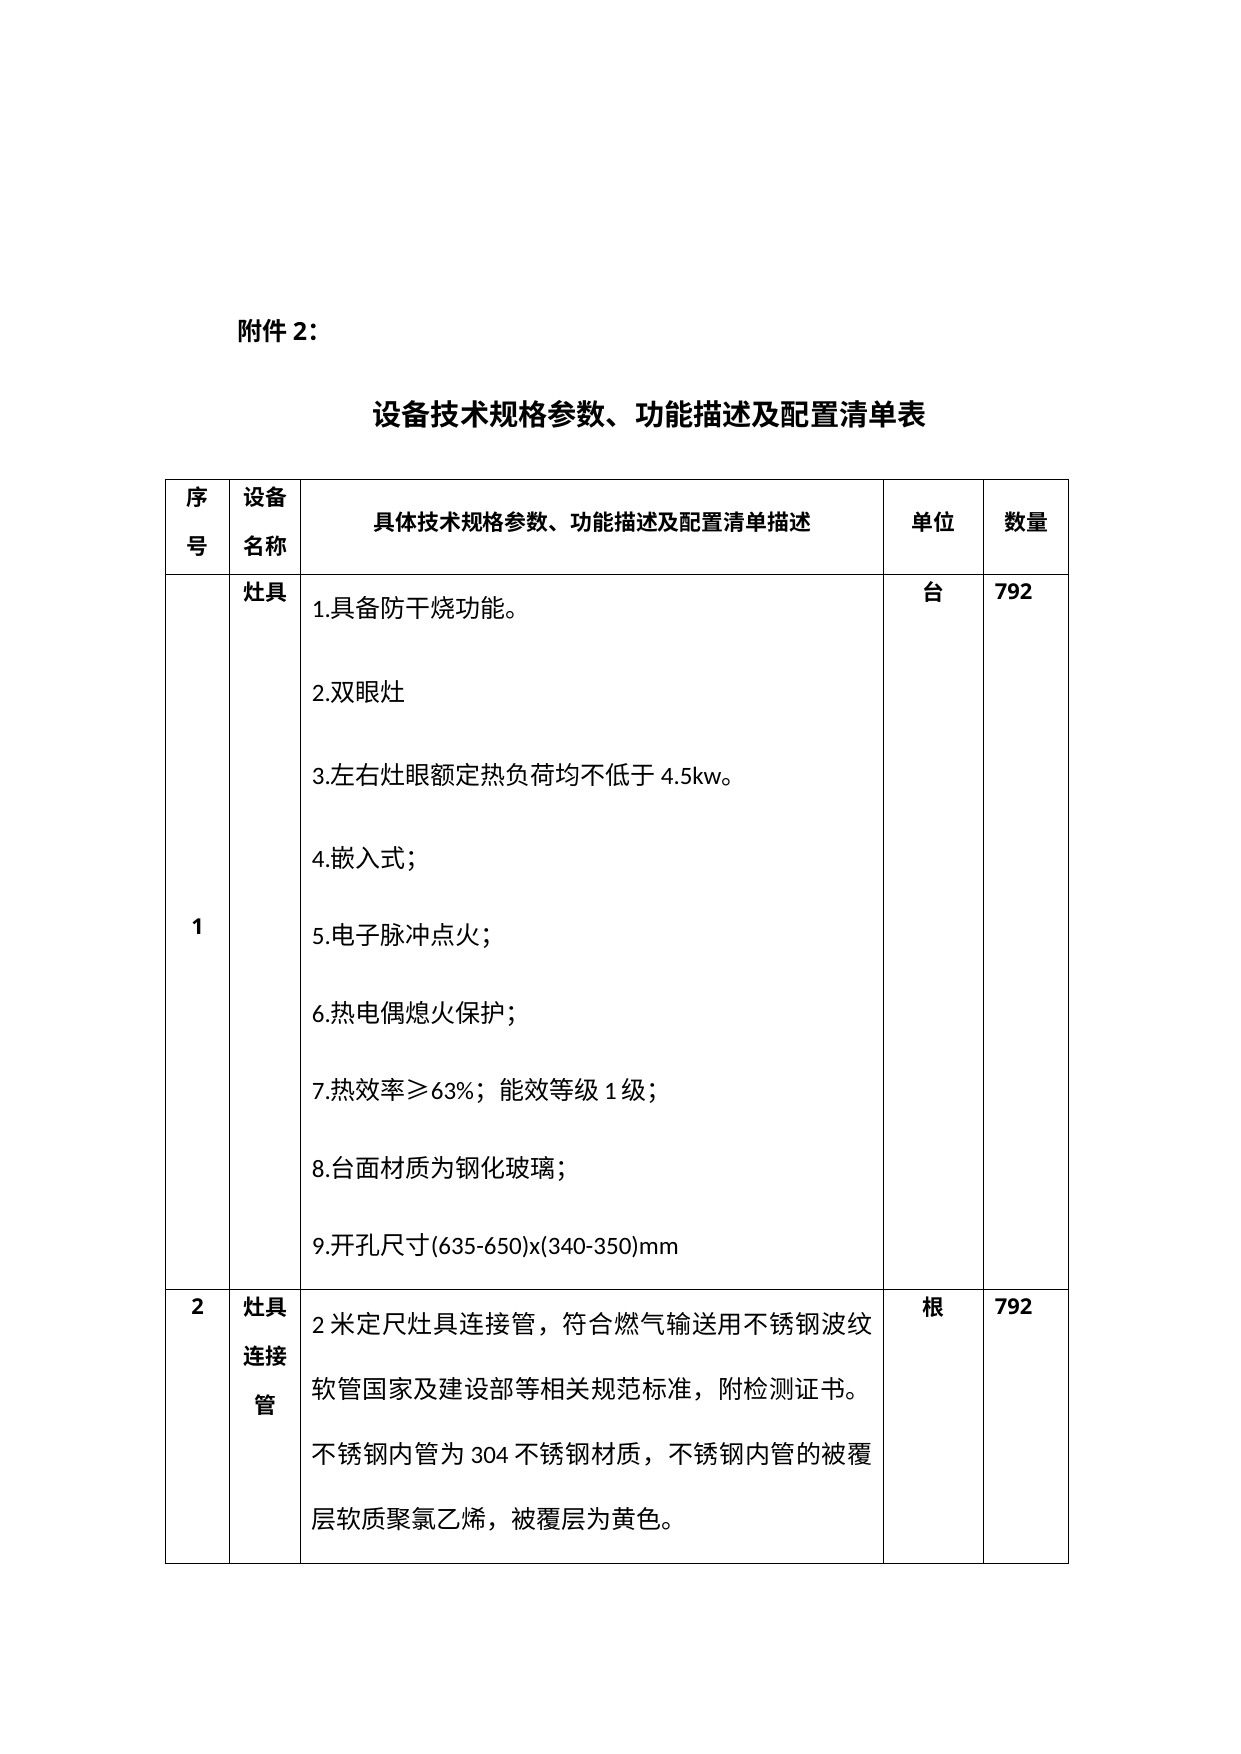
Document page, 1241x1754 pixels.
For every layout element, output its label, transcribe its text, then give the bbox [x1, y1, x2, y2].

table_header 数量 [984, 480, 1068, 573]
text 附件2： [187, 297, 1053, 362]
table_header 设备名称 [230, 480, 300, 573]
table_cell 1.具备防干烧功能。 2.双眼灶 3.左右灶眼额定热负荷均不低于4.5kw。 4.嵌入式； 5.电子脉冲点火； 6.热电偶熄火保护； 7.热效率≥63%；能效等级1级； 8.台面材质为钢化玻璃； 9.开孔尺寸(635-650)x(340-350)mm [301, 575, 883, 1289]
table_cell 2 [166, 1290, 229, 1562]
table_cell 灶具连接管 [230, 1290, 300, 1562]
table_cell 灶具 [230, 575, 300, 1289]
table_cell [301, 1290, 883, 1562]
table_cell 1 [166, 575, 229, 1289]
text 设备技术规格参数、功能描述及配置清单表 [187, 380, 1053, 445]
table_header 单位 [884, 480, 983, 573]
table_header 具体技术规格参数、功能描述及配置清单描述 [301, 480, 883, 573]
table_cell 根 [884, 1290, 983, 1562]
table_cell 792 [984, 575, 1068, 1289]
table_header 序号 [166, 480, 229, 573]
table_cell 台 [884, 575, 983, 1289]
table_cell 792 [984, 1290, 1068, 1562]
